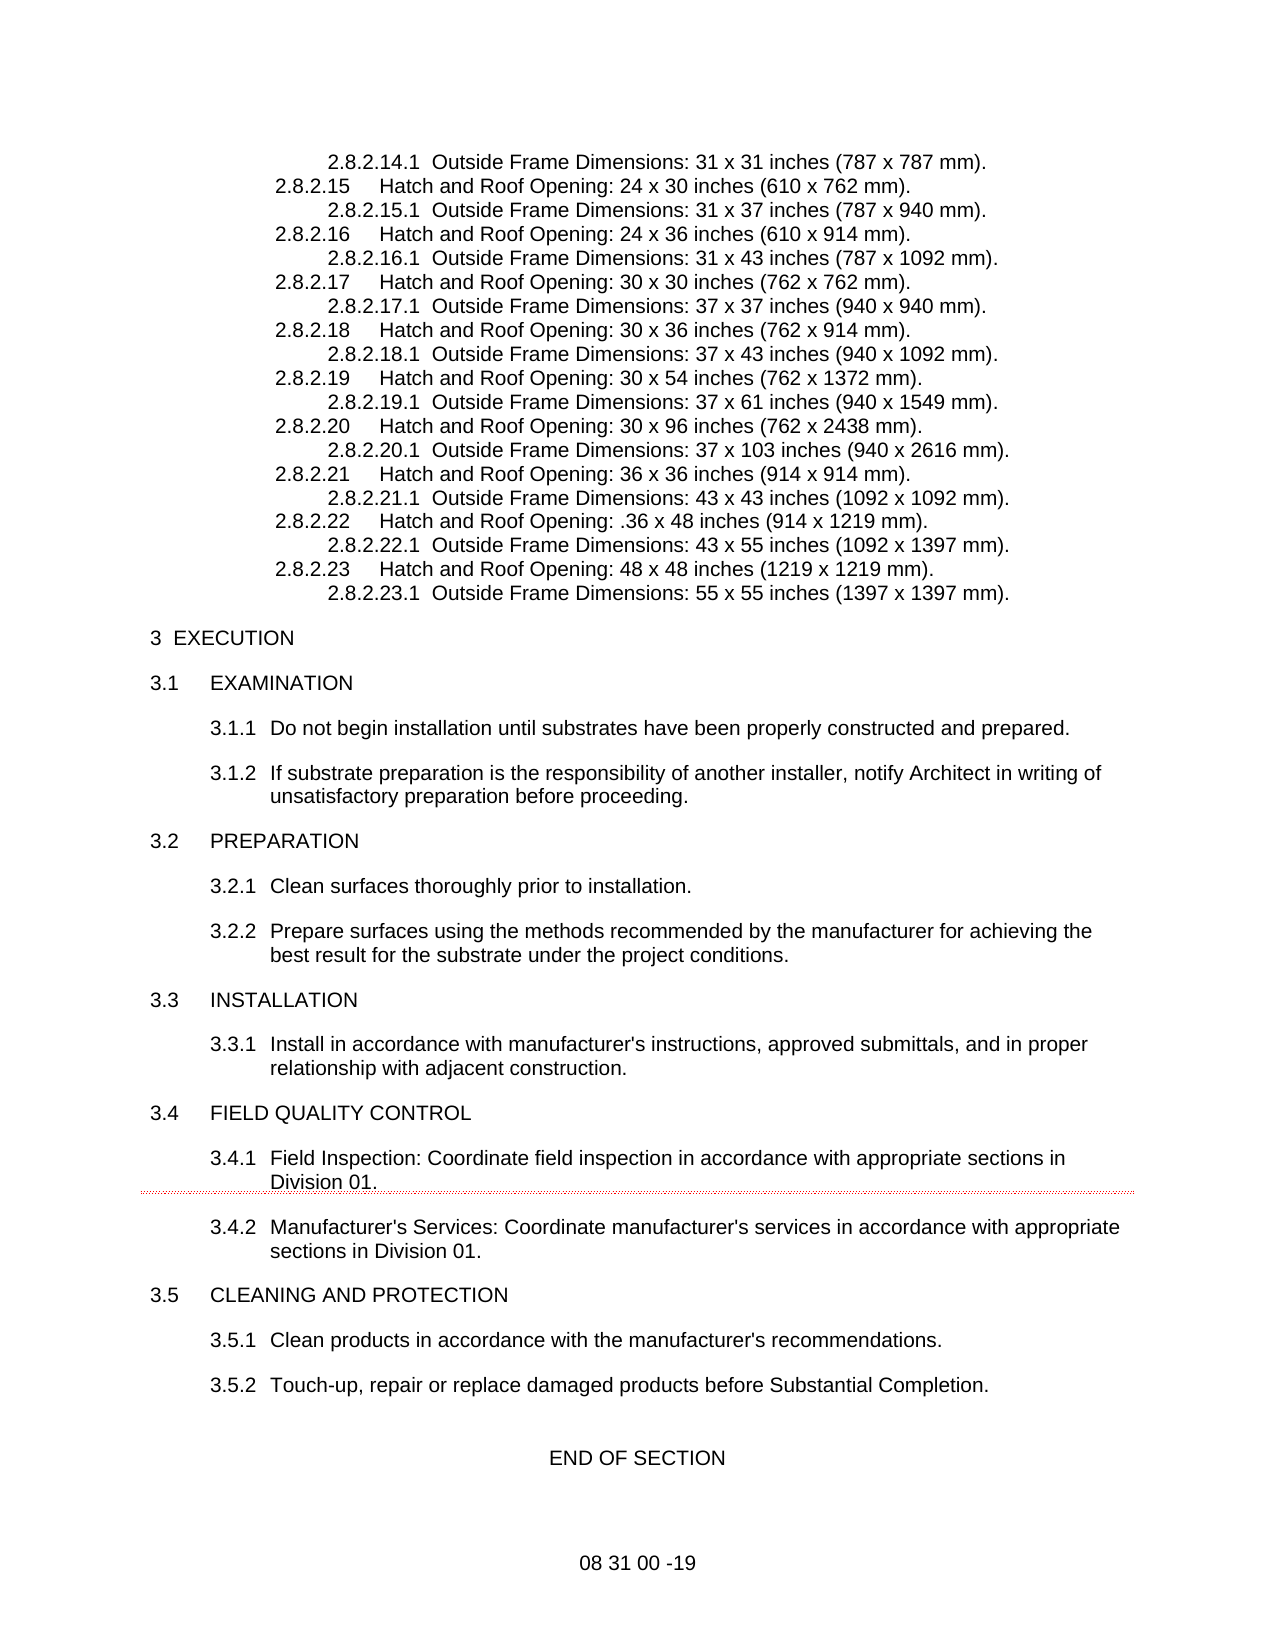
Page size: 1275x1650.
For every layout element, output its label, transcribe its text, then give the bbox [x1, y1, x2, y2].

list Outside Frame Dimensions: 37 x 61 inches (940 x 1549 mm). [327, 389, 1125, 413]
list Outside Frame Dimensions: 31 x 43 inches (787 x 1092 mm). [327, 246, 1125, 270]
list Outside Frame Dimensions: 37 x 103 inches (940 x 2616 mm). [327, 437, 1125, 461]
list Hatch and Roof Opening: 30 x 96 inches (762 x 2438 mm). [275, 413, 1125, 437]
list Hatch and Roof Opening: 48 x 48 inches (1219 x 1219 mm). [275, 557, 1125, 581]
list INSTALLATION [150, 987, 1125, 1011]
list EXECUTION [150, 626, 1125, 650]
list Field Inspection: Coordinate field inspection in accordance with appropriate sections in Division 01. [210, 1146, 1125, 1194]
list Touch-up, repair or replace damaged products before Substantial Completion. [210, 1373, 1125, 1397]
list If substrate preparation is the responsibility of another installer, notify Architect in writing of unsatisfactory preparation before proceeding. [210, 760, 1125, 808]
list FIELD QUALITY CONTROL [150, 1101, 1125, 1125]
list Outside Frame Dimensions: 31 x 37 inches (787 x 940 mm). [327, 198, 1125, 222]
list Do not begin installation until substrates have been properly constructed and prepared. [210, 716, 1125, 739]
list Outside Frame Dimensions: 55 x 55 inches (1397 x 1397 mm). [327, 581, 1125, 605]
list CLEANING AND PROTECTION [150, 1283, 1125, 1307]
list Hatch and Roof Opening: 24 x 36 inches (610 x 914 mm). [275, 222, 1125, 246]
list Hatch and Roof Opening: 30 x 30 inches (762 x 762 mm). [275, 270, 1125, 294]
list Outside Frame Dimensions: 43 x 43 inches (1092 x 1092 mm). [327, 485, 1125, 509]
list EXAMINATION [150, 671, 1125, 695]
list Outside Frame Dimensions: 37 x 43 inches (940 x 1092 mm). [327, 342, 1125, 366]
list Outside Frame Dimensions: 31 x 31 inches (787 x 787 mm). [327, 150, 1125, 174]
list PREPARATION [150, 829, 1125, 853]
text END OF SECTION [150, 1446, 1125, 1470]
list Manufacturer's Services: Coordinate manufacturer's services in accordance with appropriate sections in Division 01. [210, 1214, 1125, 1262]
list Hatch and Roof Opening: .36 x 48 inches (914 x 1219 mm). [275, 509, 1125, 533]
list Outside Frame Dimensions: 43 x 55 inches (1092 x 1397 mm). [327, 533, 1125, 557]
list Clean surfaces thoroughly prior to installation. [210, 874, 1125, 898]
list Install in accordance with manufacturer's instructions, approved submittals, and in proper relationship with adjacent construction. [210, 1032, 1125, 1080]
list Hatch and Roof Opening: 30 x 54 inches (762 x 1372 mm). [275, 366, 1125, 389]
list Hatch and Roof Opening: 30 x 36 inches (762 x 914 mm). [275, 318, 1125, 342]
list Clean products in accordance with the manufacturer's recommendations. [210, 1328, 1125, 1352]
list Hatch and Roof Opening: 36 x 36 inches (914 x 914 mm). [275, 461, 1125, 485]
list Outside Frame Dimensions: 37 x 37 inches (940 x 940 mm). [327, 294, 1125, 318]
list Hatch and Roof Opening: 24 x 30 inches (610 x 762 mm). [275, 174, 1125, 198]
list Prepare surfaces using the methods recommended by the manufacturer for achieving the best result for the substrate under the project conditions. [210, 919, 1125, 967]
